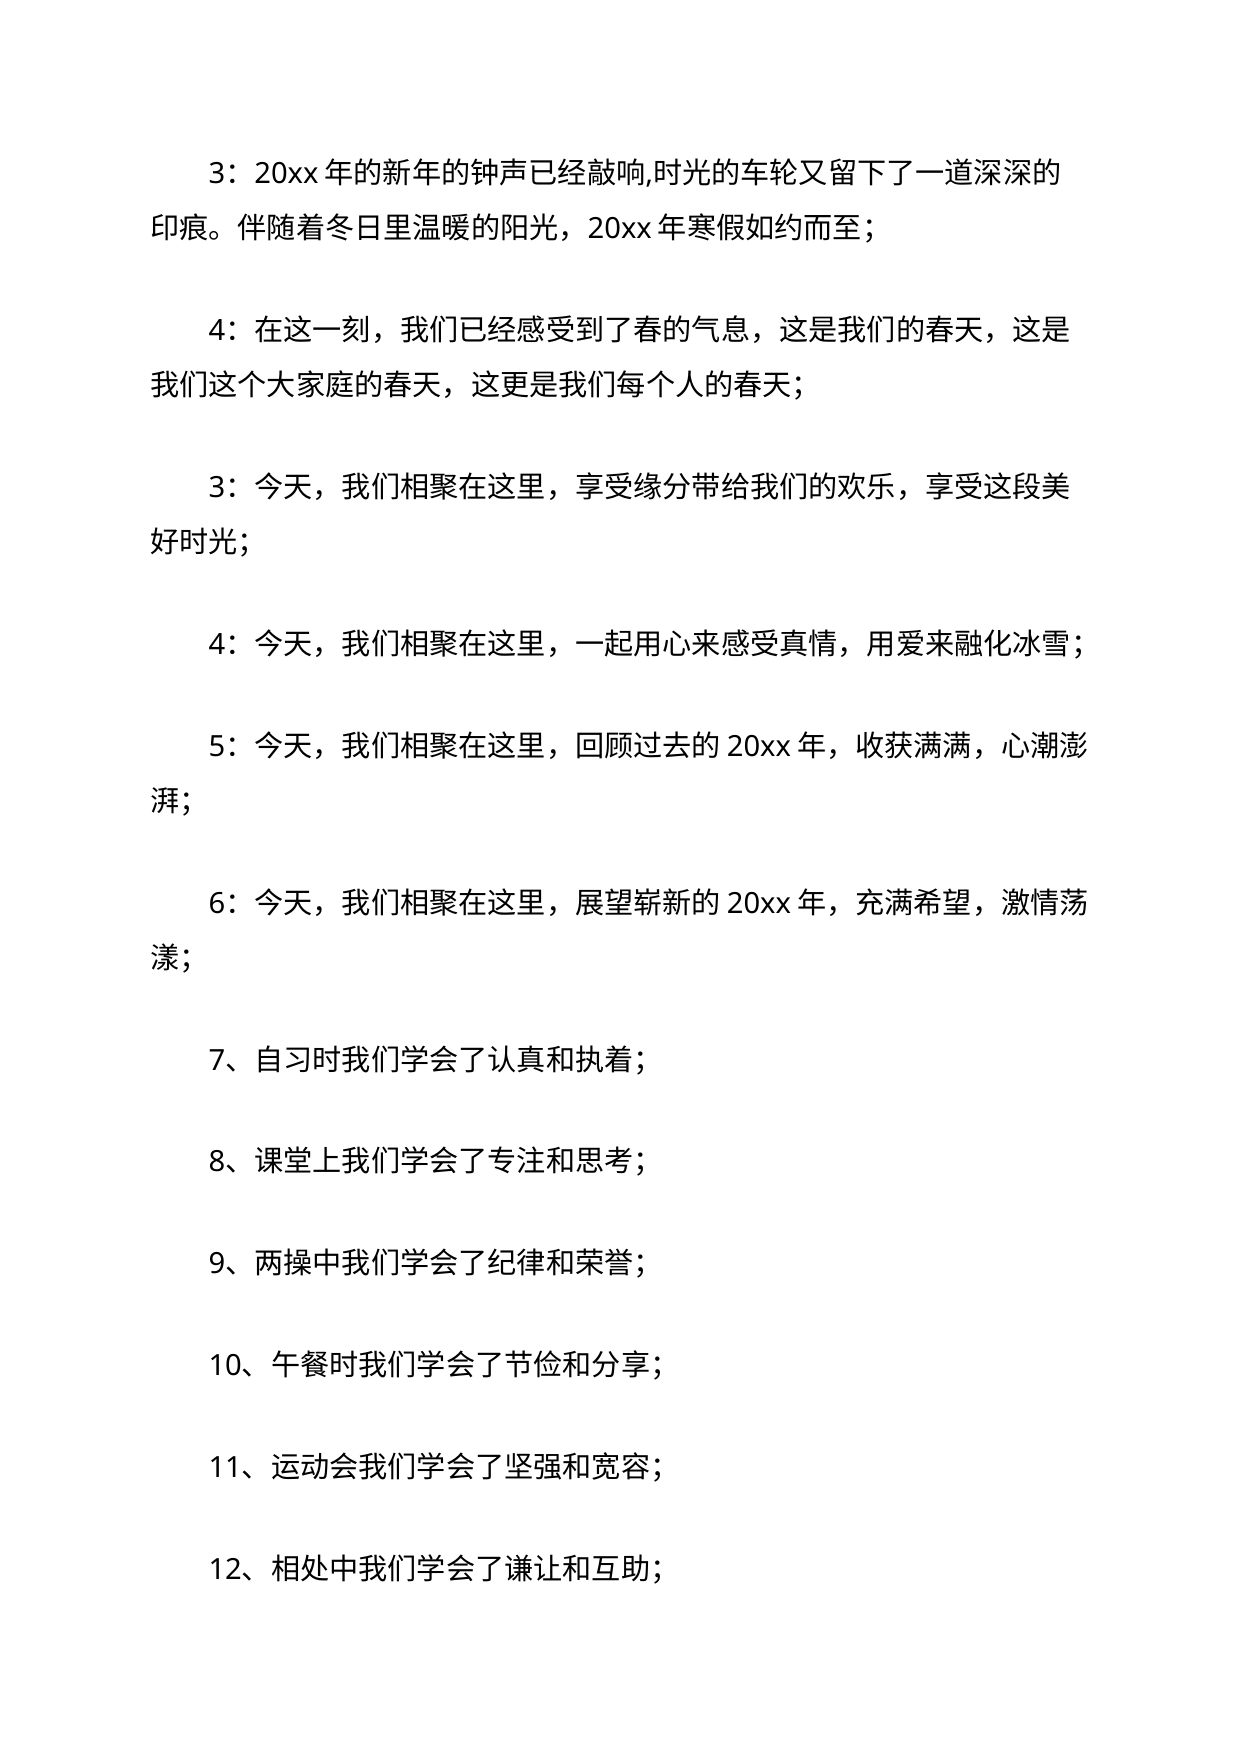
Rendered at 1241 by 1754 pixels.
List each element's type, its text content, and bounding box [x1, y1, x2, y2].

text 4：在这一刻，我们已经感受到了春的气息，这是我们的春天，这是我们这个大家庭的春天，这更是我们每个人的春天； [150, 307, 1090, 404]
text 6：今天，我们相聚在这里，展望崭新的20xx年，充满希望，激情荡漾； [150, 879, 1090, 977]
text 3：20xx年的新年的钟声已经敲响,时光的车轮又留下了一道深深的印痕。伴随着冬日里温暖的阳光，20xx年寒假如约而至； [150, 150, 1090, 247]
text 7、自习时我们学会了认真和执着； [150, 1036, 1090, 1078]
text 10、午餐时我们学会了节俭和分享； [150, 1342, 1090, 1384]
text 12、相处中我们学会了谦让和互助； [150, 1546, 1090, 1588]
text 5：今天，我们相聚在这里，回顾过去的20xx年，收获满满，心潮澎湃； [150, 722, 1090, 820]
text 8、课堂上我们学会了专注和思考； [150, 1138, 1090, 1180]
text 3：今天，我们相聚在这里，享受缘分带给我们的欢乐，享受这段美好时光； [150, 464, 1090, 561]
text 4：今天，我们相聚在这里，一起用心来感受真情，用爱来融化冰雪； [150, 621, 1090, 663]
text 9、两操中我们学会了纪律和荣誉； [150, 1240, 1090, 1282]
text 11、运动会我们学会了坚强和宽容； [150, 1444, 1090, 1486]
